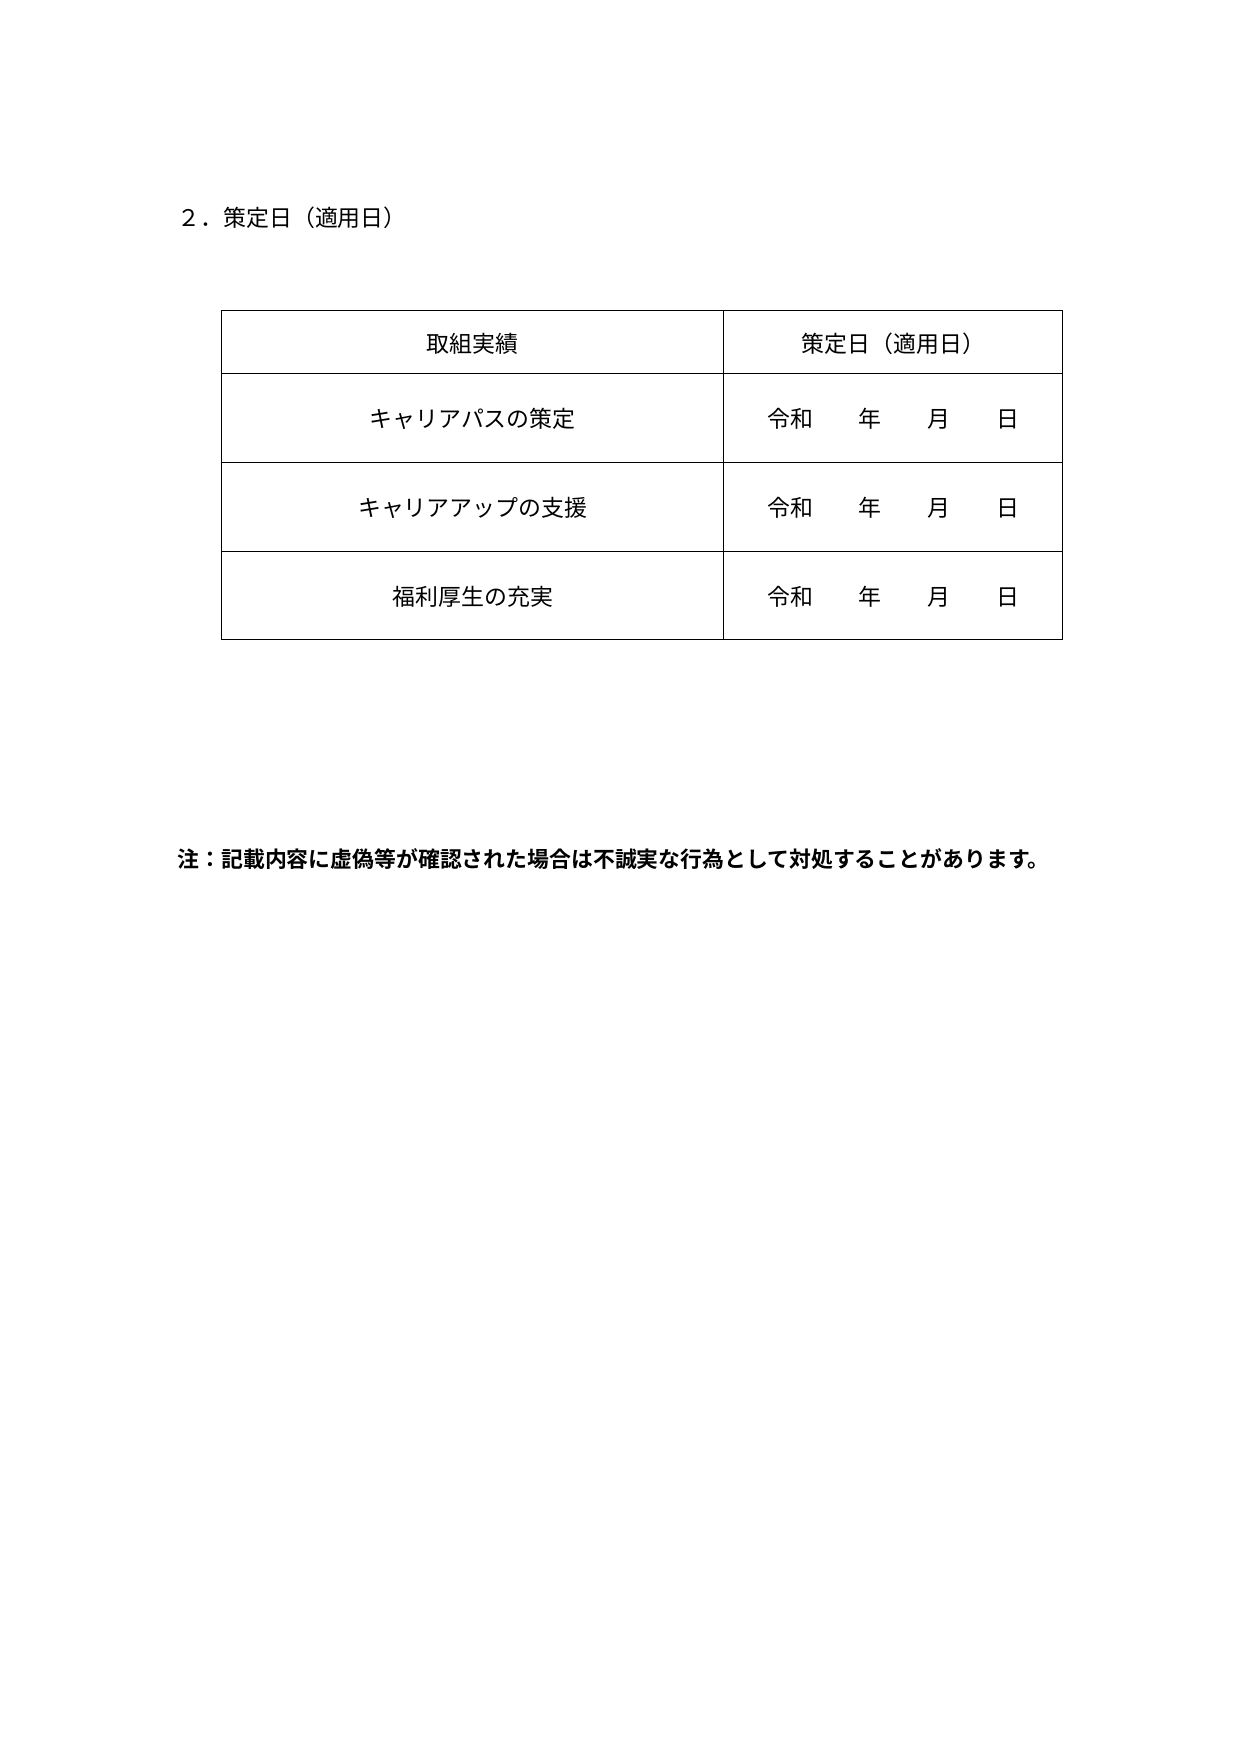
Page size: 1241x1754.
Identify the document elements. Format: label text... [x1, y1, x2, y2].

table_cell 福利厚生の充実 [222, 552, 723, 639]
table_cell 令和 年 月 日 [724, 374, 1062, 462]
table_cell 令和 年 月 日 [724, 552, 1062, 639]
table_cell キャリアアップの支援 [222, 463, 723, 551]
table_header 取組実績 [222, 311, 723, 373]
table_header 策定日（適用日） [724, 311, 1062, 373]
text ２．策定日（適用日） [177, 186, 1063, 248]
table_cell 令和 年 月 日 [724, 463, 1062, 551]
table_cell キャリアパスの策定 [222, 374, 723, 462]
text 注：記載内容に虚偽等が確認された場合は不誠実な行為として対処することがあります。 [177, 826, 1063, 888]
